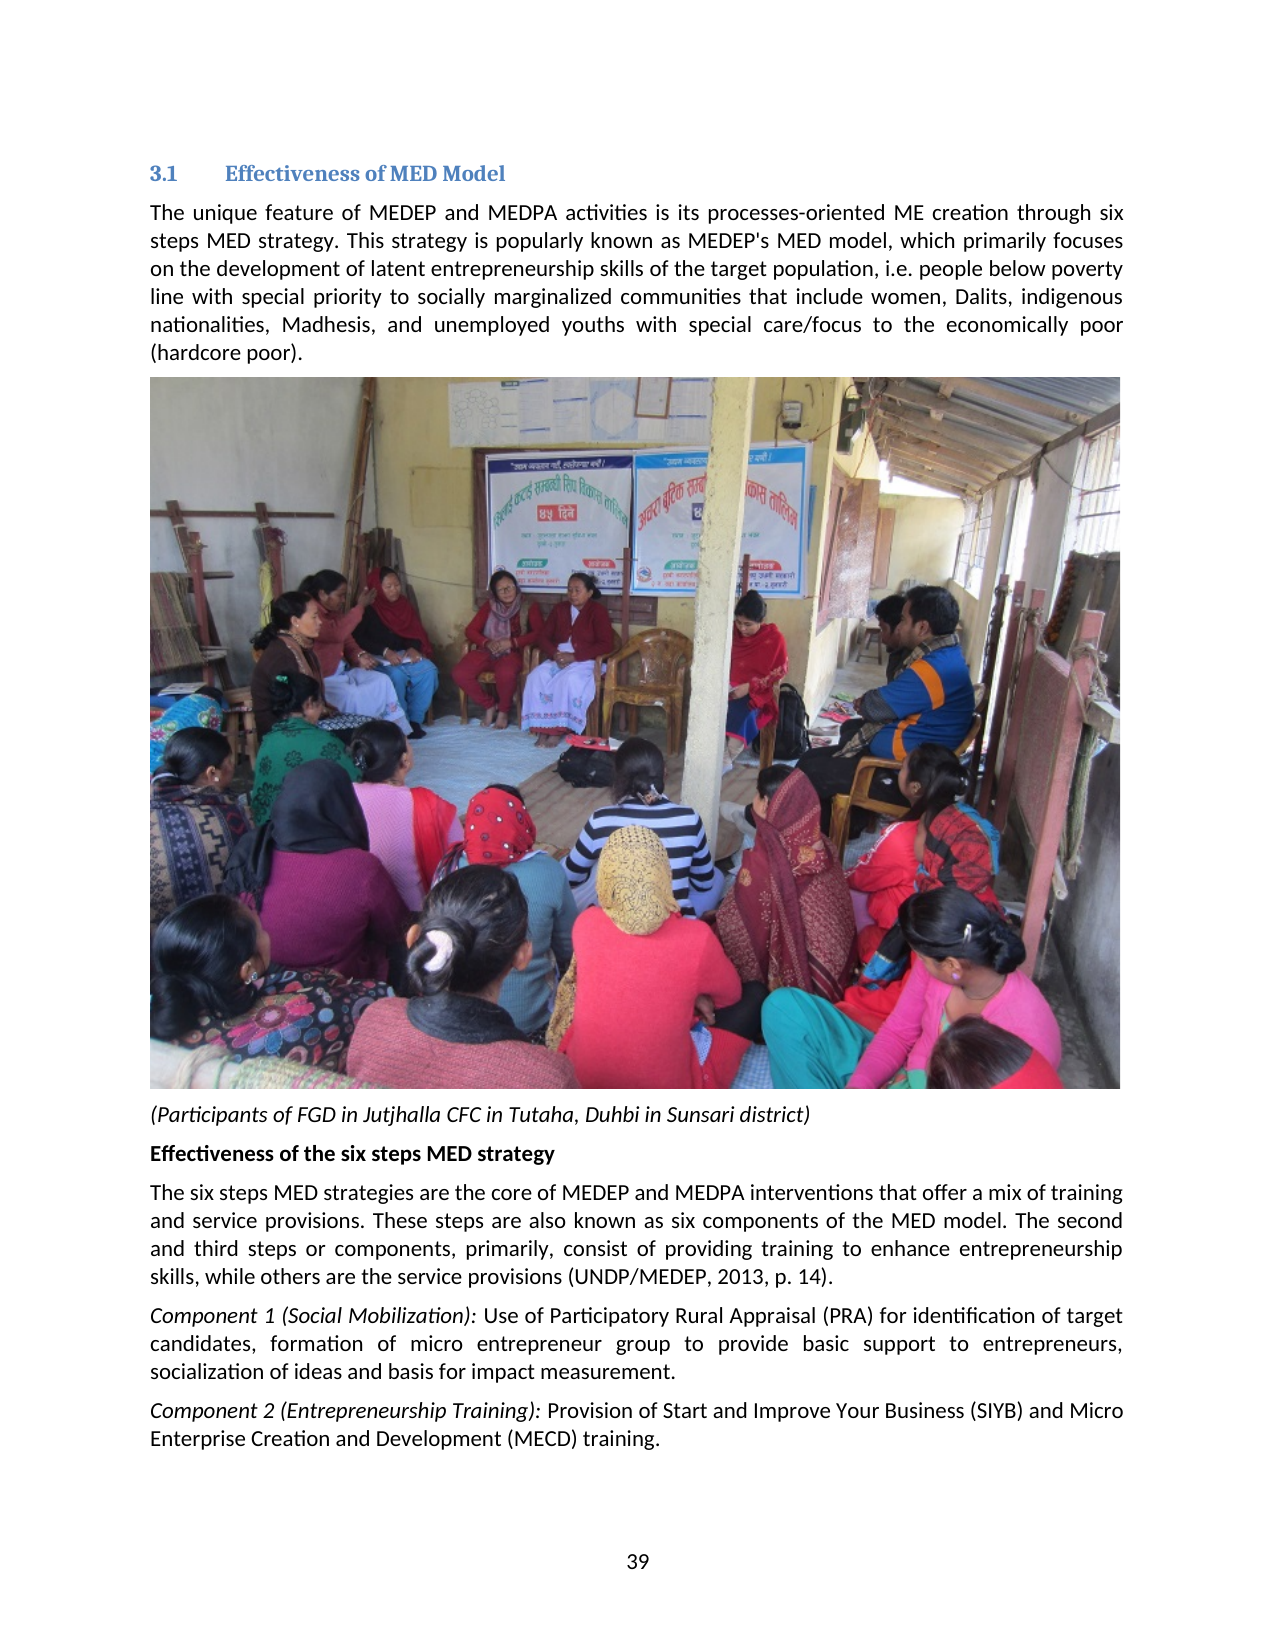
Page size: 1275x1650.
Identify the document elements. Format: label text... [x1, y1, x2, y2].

text The six steps MED strategies are the core of MEDEP and MEDPA interventions that offer a mix of training and service provisions. These steps are also known as six components of the MED model. The second and third steps or components, primarily, consist of providing training to enhance entrepreneurship skills, while others are the service provisions (UNDP/MEDEP, 2013, p. 14). [150, 1178, 1125, 1290]
text (Participants of FGD in Jutjhalla CFC in Tutaha, Duhbi in Sunsari district) [150, 1100, 1125, 1128]
text The unique feature of MEDEP and MEDPA activities is its processes-oriented ME creation through six steps MED strategy. This strategy is popularly known as MEDEP's MED model, which primarily focuses on the development of latent entrepreneurship skills of the target population, i.e. people below poverty line with special priority to socially marginalized communities that include women, Dalits, indigenous nationalities, Madhesis, and unemployed youths with special care/focus to the economically poor (hardcore poor). [150, 198, 1125, 366]
picture [150, 377, 1121, 1089]
text Effectiveness of the six steps MED strategy [150, 1139, 1125, 1167]
text Component 1 (Social Mobilization): Use of Participatory Rural Appraisal (PRA) for identification of target candidates, formation of micro entrepreneur group to provide basic support to entrepreneurs, socialization of ideas and basis for impact measurement. [150, 1301, 1125, 1385]
text Component 2 (Entrepreneurship Training): Provision of Start and Improve Your Business (SIYB) and Micro Enterprise Creation and Development (MECD) training. [150, 1396, 1125, 1452]
subtitle 3.1 Effectiveness of MED Model [150, 161, 1125, 187]
